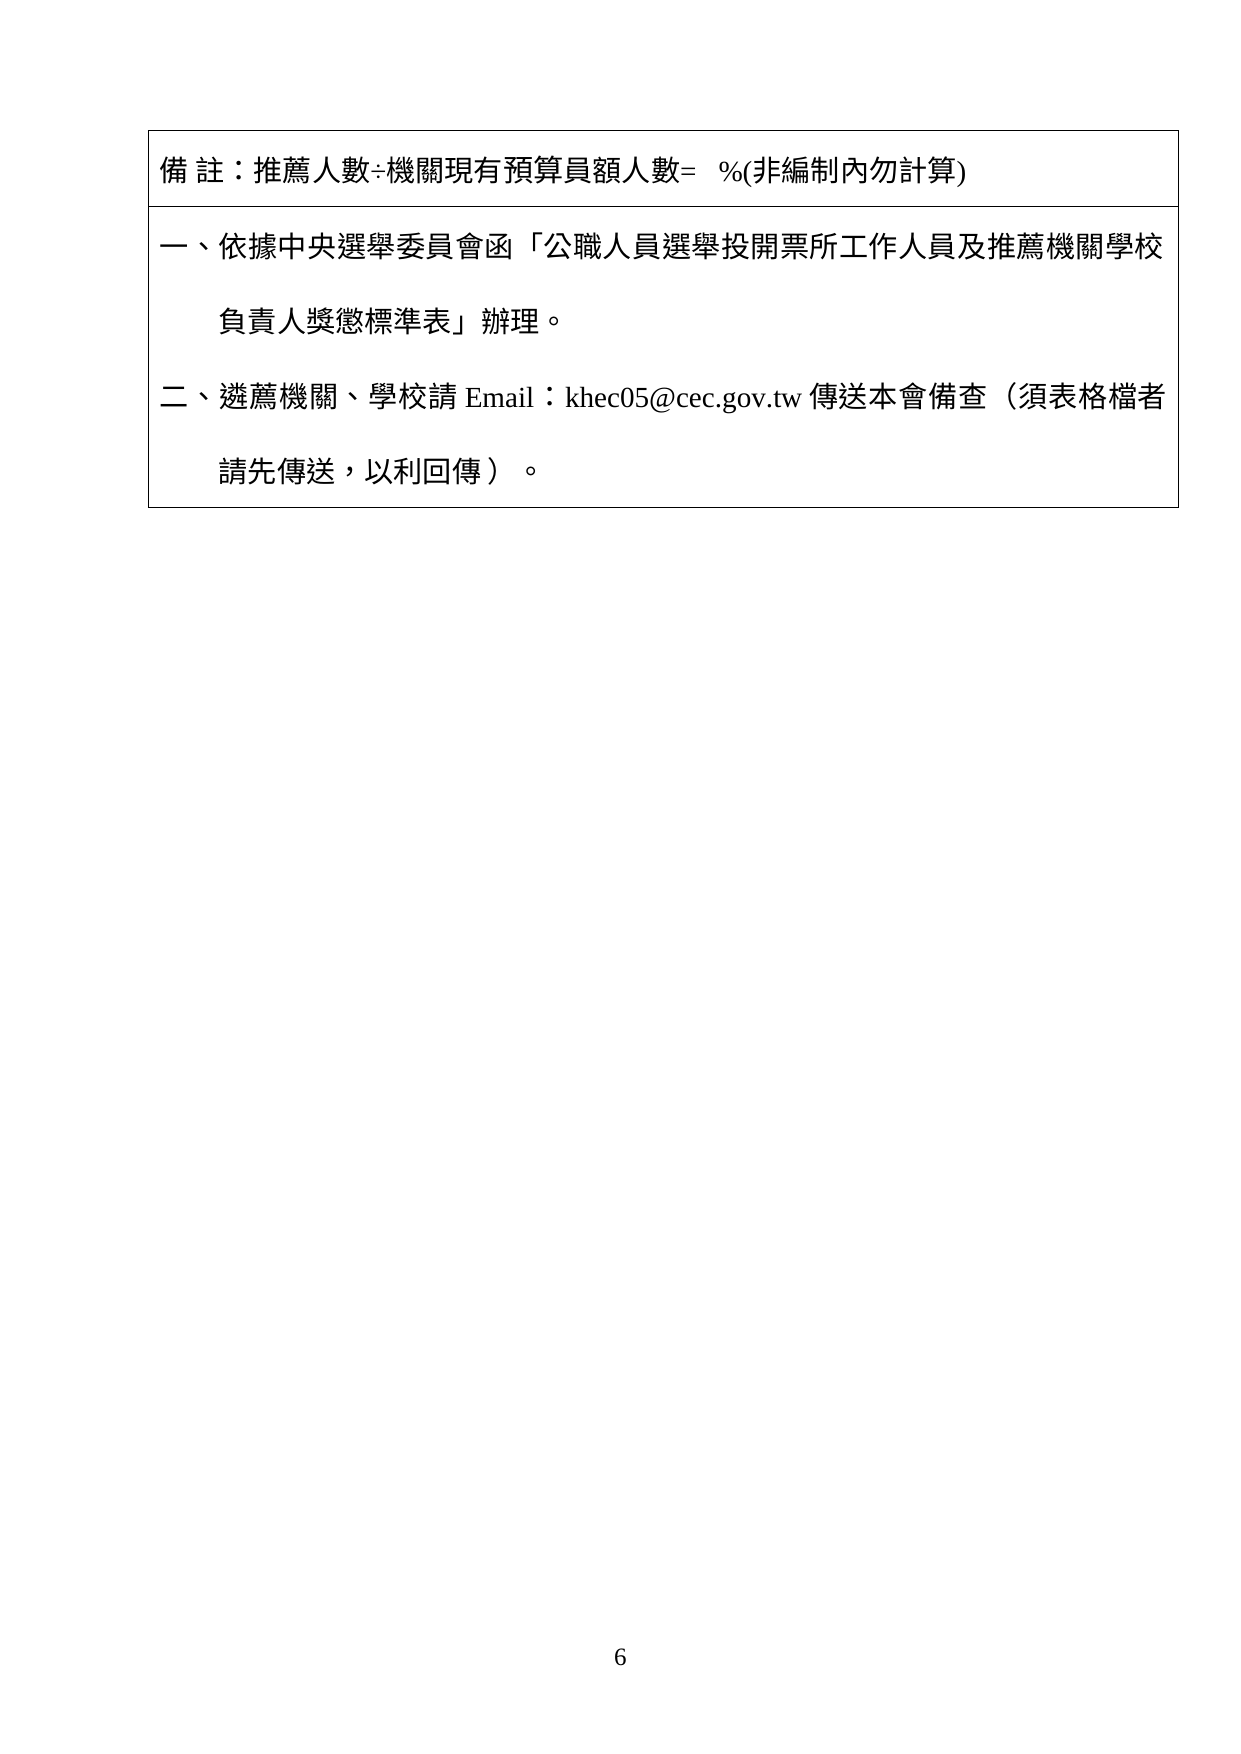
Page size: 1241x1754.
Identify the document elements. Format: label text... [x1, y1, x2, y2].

table_cell 備 註：推薦人數÷機關現有預算員額人數= %(非編制內勿計算) [149, 131, 1178, 206]
table_cell 一、依據中央選舉委員會函「公職人員選舉投開票所工作人員及推薦機關學校負責人獎懲標準表」辦理。 二、遴薦機關、學校請Email：khec05@cec.gov.tw傳送本會備查（須表格檔者請先傳送，以利回傳 ）。 [149, 207, 1178, 507]
